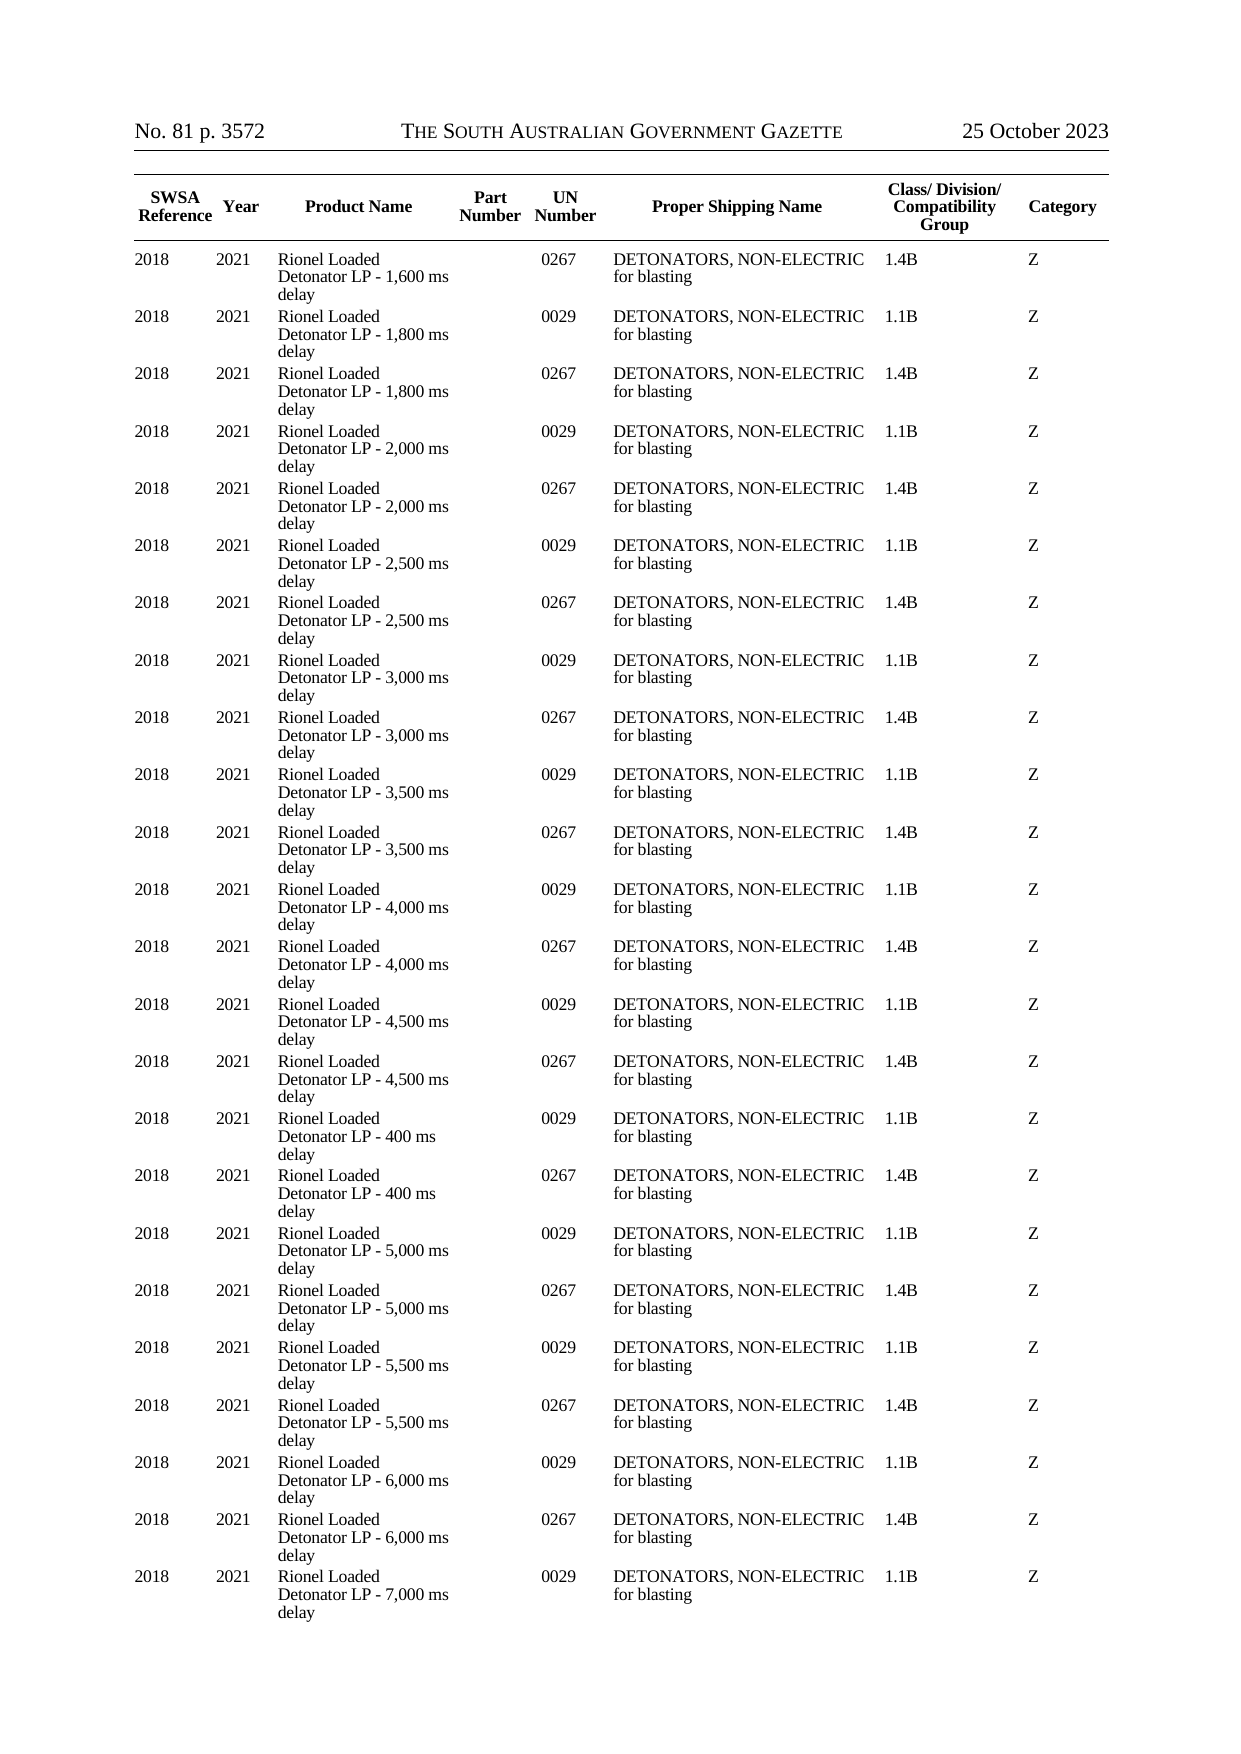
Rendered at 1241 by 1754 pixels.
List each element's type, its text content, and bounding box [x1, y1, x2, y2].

table_cell [216, 241, 266, 249]
table_header Part Number [451, 175, 529, 239]
table_header SWSA Reference [134, 175, 216, 239]
table_cell [873, 241, 1016, 249]
table_cell [451, 241, 529, 249]
table_header Product Name [266, 175, 451, 239]
table_header Class/ Division/ Compatibility Group [873, 175, 1016, 239]
table_header Year [216, 175, 266, 239]
table_cell [529, 241, 601, 249]
table_cell [1016, 241, 1109, 249]
table_cell [134, 241, 216, 249]
table_cell [266, 241, 451, 249]
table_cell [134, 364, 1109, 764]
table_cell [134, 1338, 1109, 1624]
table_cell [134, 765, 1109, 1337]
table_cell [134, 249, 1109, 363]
table_cell [601, 241, 873, 249]
table_header UN Number [529, 175, 601, 239]
table_header Proper Shipping Name [601, 175, 873, 239]
table_header Category [1016, 175, 1109, 239]
